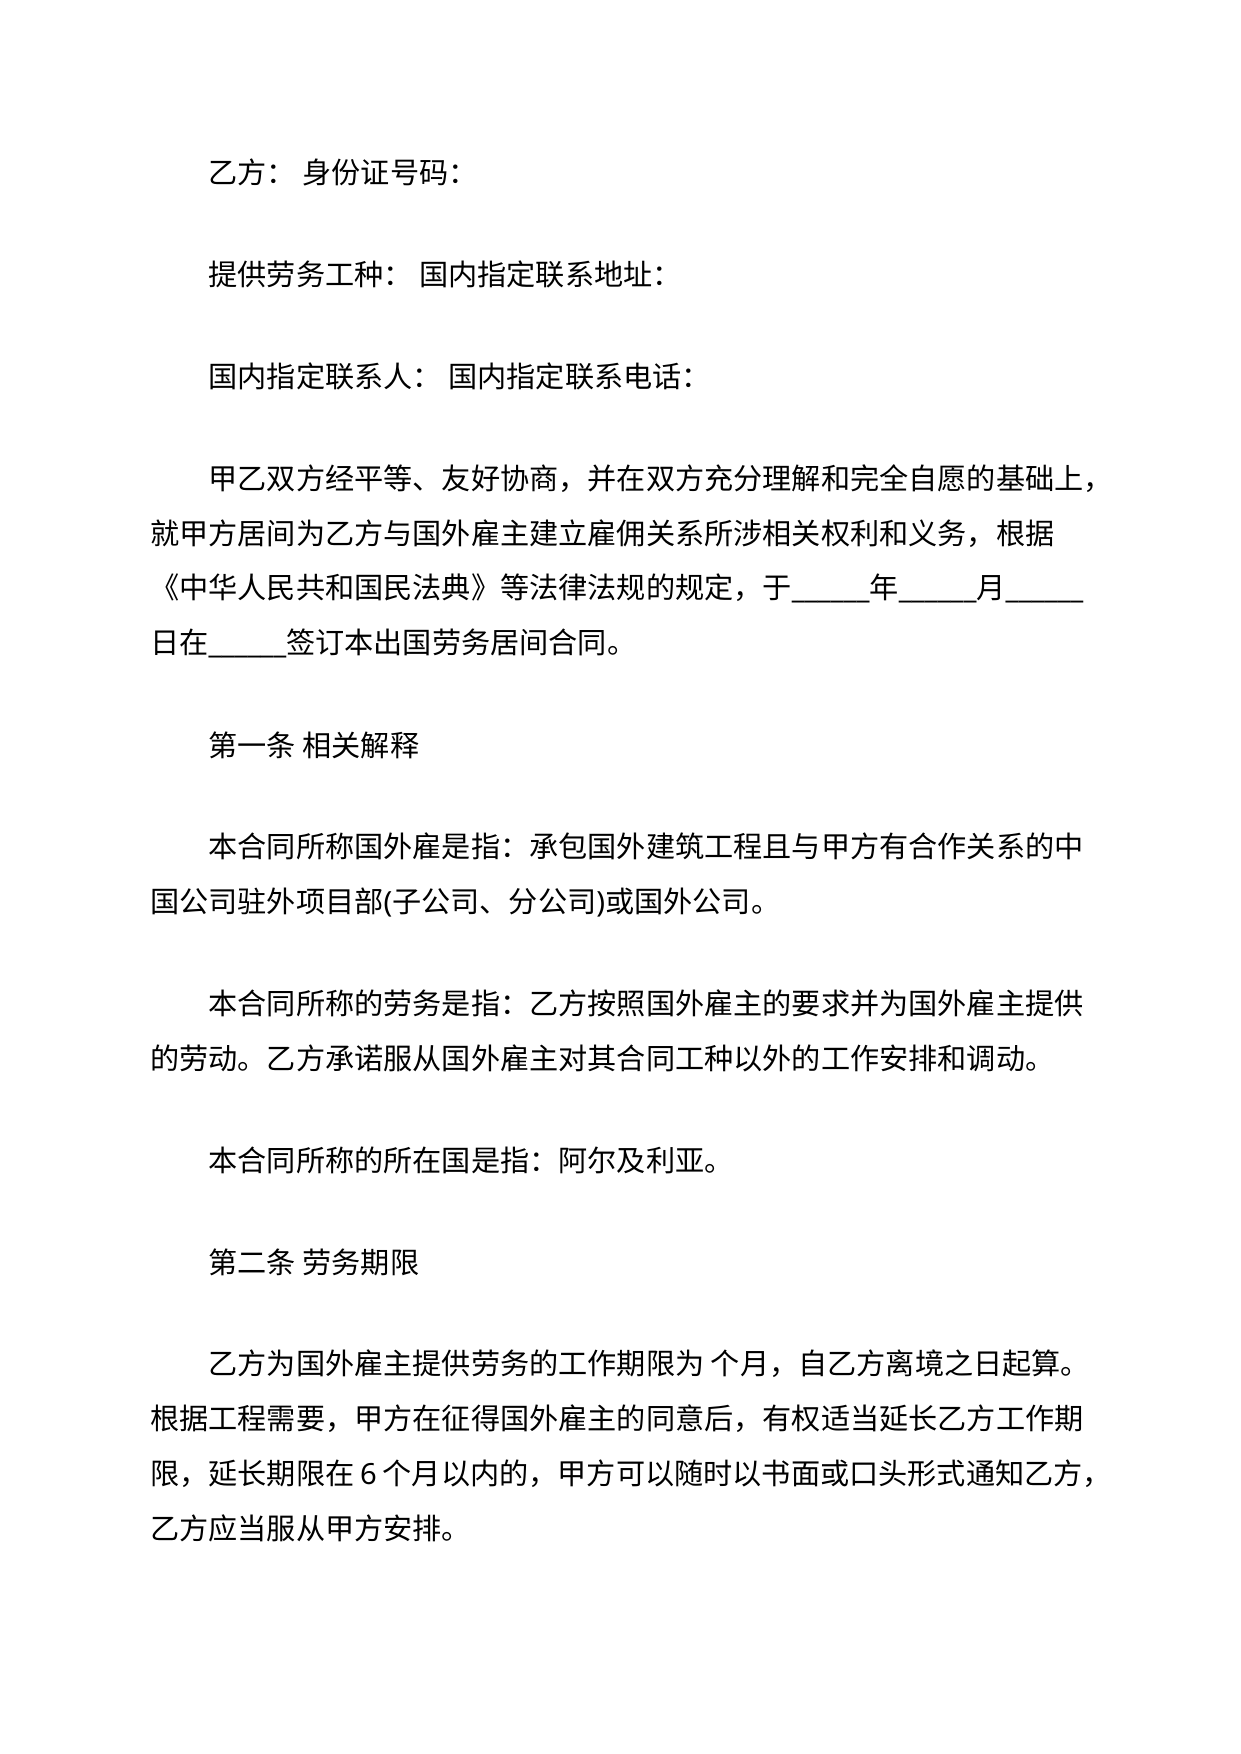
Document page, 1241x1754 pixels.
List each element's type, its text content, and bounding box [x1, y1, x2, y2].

text 提供劳务工种： 国内指定联系地址： [150, 252, 1090, 294]
text 本合同所称的劳务是指：乙方按照国外雇主的要求并为国外雇主提供的劳动。乙方承诺服从国外雇主对其合同工种以外的工作安排和调动。 [150, 981, 1090, 1078]
text 本合同所称的所在国是指：阿尔及利亚。 [150, 1137, 1090, 1180]
text 甲乙双方经平等、友好协商，并在双方充分理解和完全自愿的基础上，就甲方居间为乙方与国外雇主建立雇佣关系所涉相关权利和义务，根据《中华人民共和国民法典》等法律法规的规定，于______年______月______日在______签订本出国劳务居间合同。 [150, 455, 1090, 662]
text 第二条 劳务期限 [150, 1239, 1090, 1281]
text 本合同所称国外雇是指：承包国外建筑工程且与甲方有合作关系的中国公司驻外项目部(子公司、分公司)或国外公司。 [150, 824, 1090, 921]
text 乙方为国外雇主提供劳务的工作期限为 个月，自乙方离境之日起算。根据工程需要，甲方在征得国外雇主的同意后，有权适当延长乙方工作期限，延长期限在6个月以内的，甲方可以随时以书面或口头形式通知乙方，乙方应当服从甲方安排。 [150, 1341, 1090, 1548]
text 第一条 相关解释 [150, 722, 1090, 764]
text 国内指定联系人： 国内指定联系电话： [150, 353, 1090, 396]
text 乙方： 身份证号码： [150, 150, 1090, 192]
